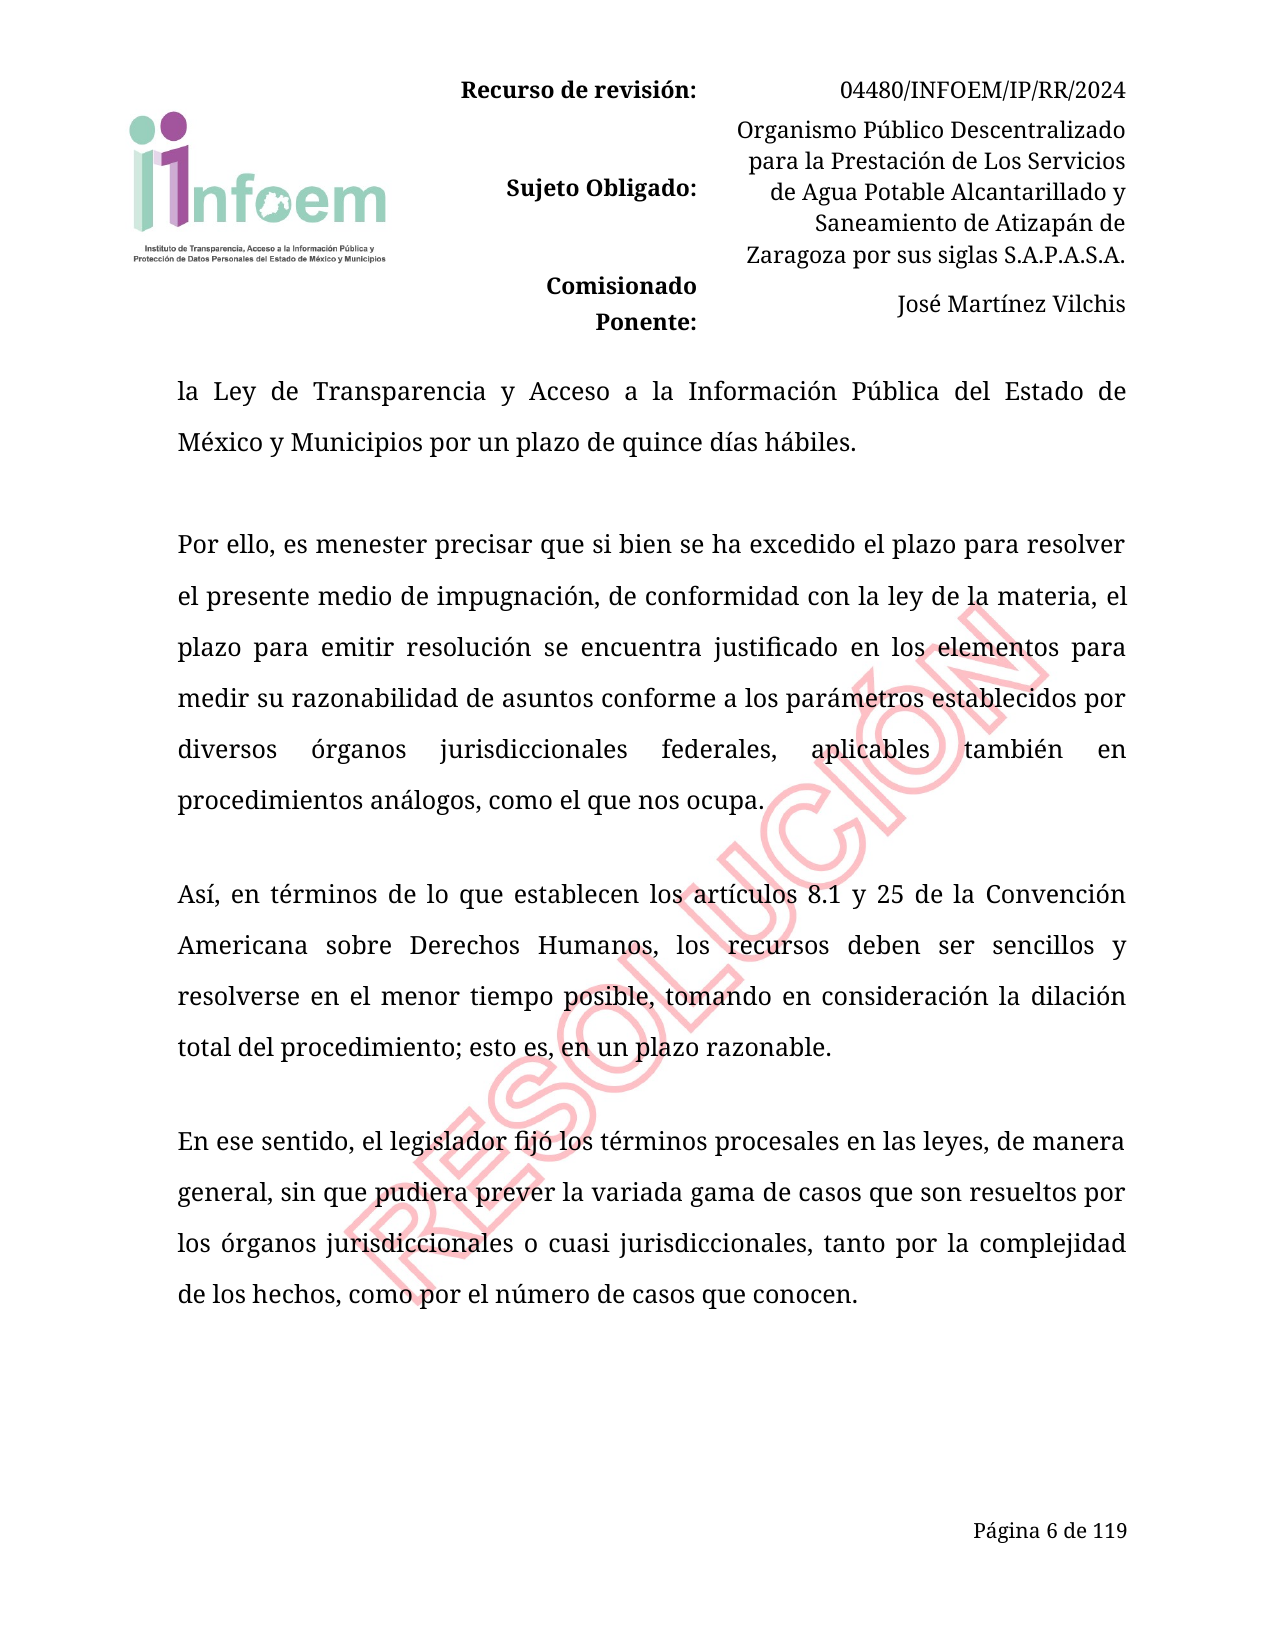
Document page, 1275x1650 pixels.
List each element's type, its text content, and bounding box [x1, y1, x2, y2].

picture [2, 47, 1275, 1650]
text En ese sentido, el legislador fijó los términos procesales en las leyes, de manera general, sin que pudiera prever la variada gama de casos que son resueltos por los órganos jurisdiccionales o cuasi jurisdiccionales, tanto por la complejidad de los hechos, como por el número de casos que conocen. [177, 1124, 1127, 1311]
text Así, en términos de lo que establecen los artículos 8.1 y 25 de la Convención Americana sobre Derechos Humanos, los recursos deben ser sencillos y resolverse en el menor tiempo posible, tomando en consideración la dilación total del procedimiento; esto es, en un plazo razonable. [177, 877, 1127, 1064]
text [177, 374, 1127, 459]
text Por ello, es menester precisar que si bien se ha excedido el plazo para resolver el presente medio de impugnación, de conformidad con la ley de la materia, el plazo para emitir resolución se encuentra justificado en los elementos para medir su razonabilidad de asuntos conforme a los parámetros establecidos por diversos órganos jurisdiccionales federales, aplicables también en procedimientos análogos, como el que nos ocupa. [177, 527, 1127, 816]
